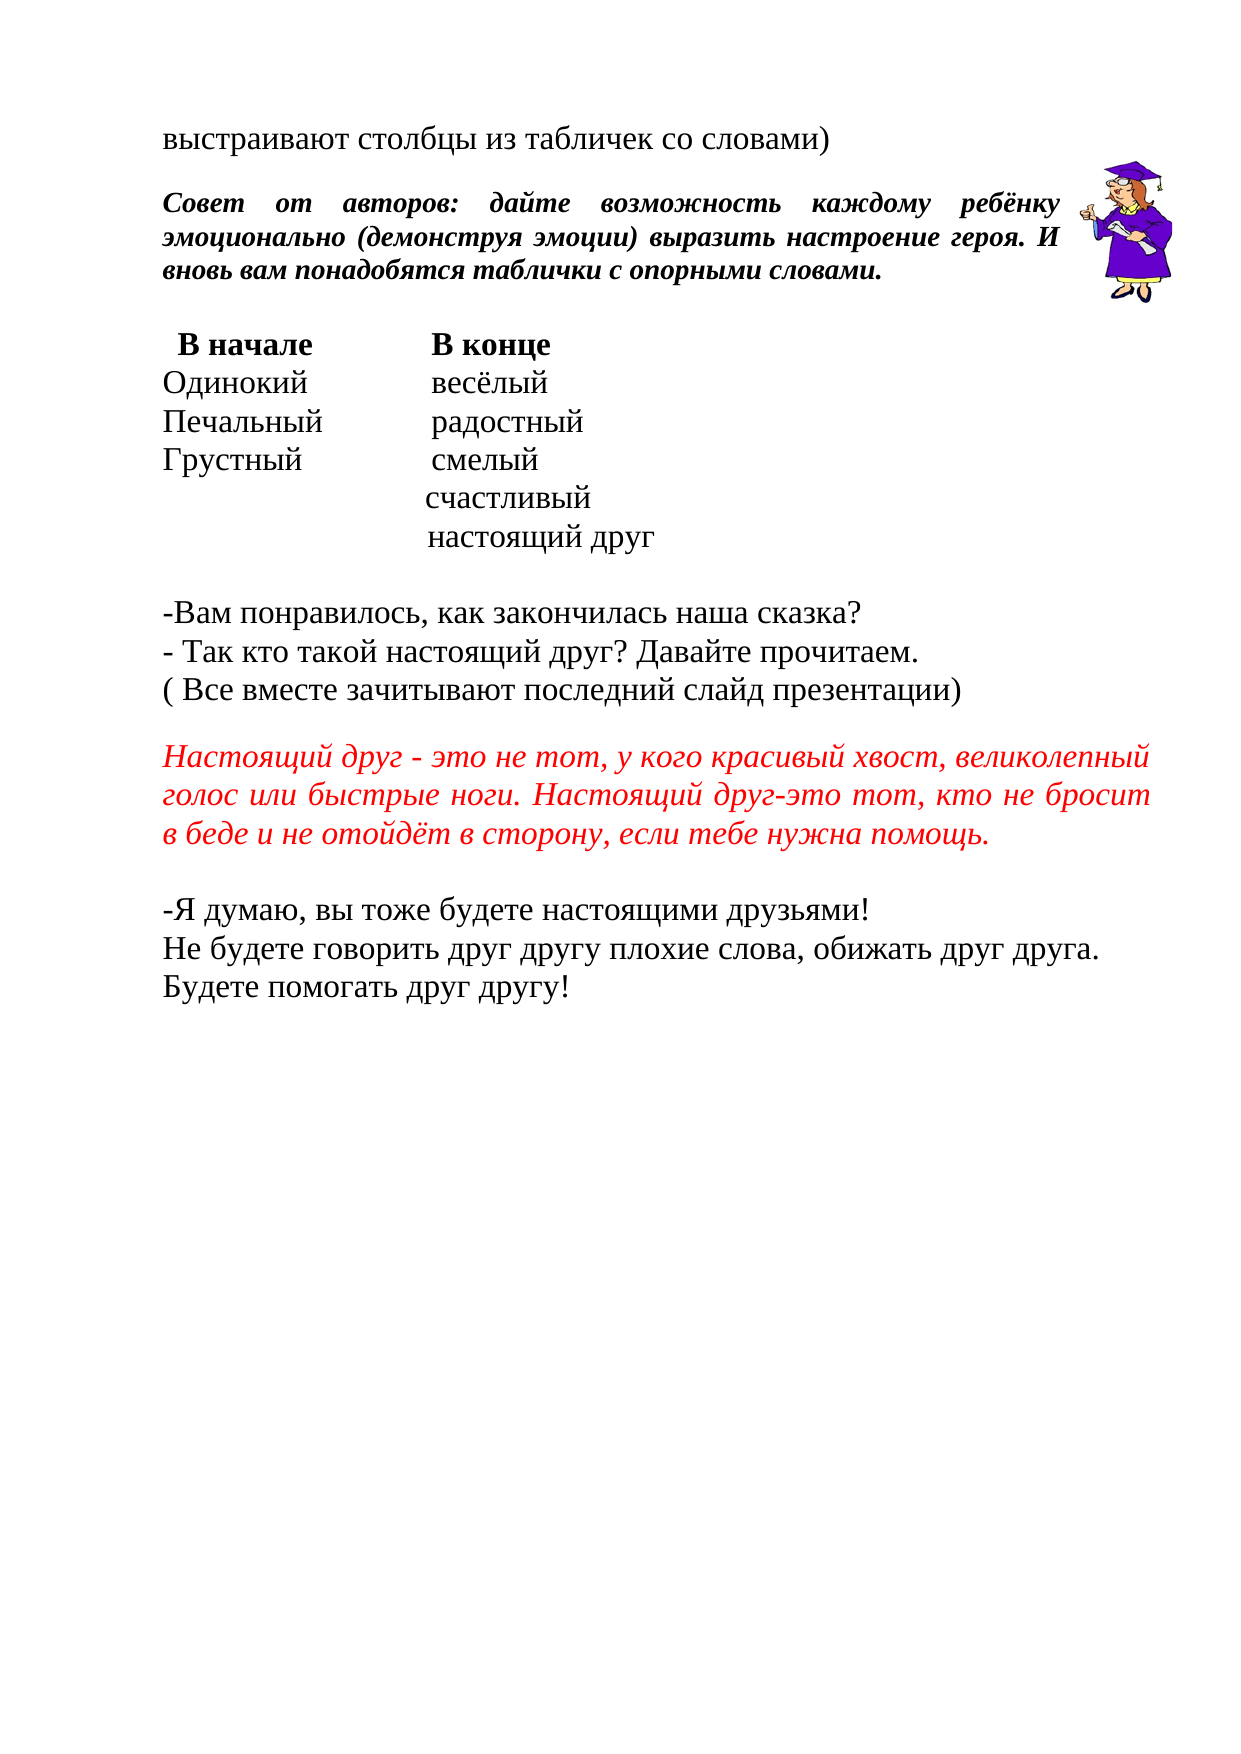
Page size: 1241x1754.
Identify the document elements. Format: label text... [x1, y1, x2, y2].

text -Вам понравилось, как закончилась наша сказка? [162, 118, 1152, 156]
text -Я думаю, вы тоже будете настоящими друзьями! [162, 415, 1152, 453]
text Не будете говорить друг другу плохие слова, обижать друг друга. [162, 453, 1152, 492]
text - Так кто такой настоящий друг? Давайте прочитаем. [162, 156, 1152, 195]
text Настоящий друг - это не тот, у кого красивый хвост, великолепный голос или быстрые ноги. Настоящий друг-это тот, кто не бросит в беде и не отойдёт в сторону, если тебе нужна помощь. [162, 262, 1152, 377]
text Будете помогать друг другу! [162, 492, 1152, 530]
text ( Все вместе зачитывают последний слайд презентации) [162, 195, 1152, 233]
